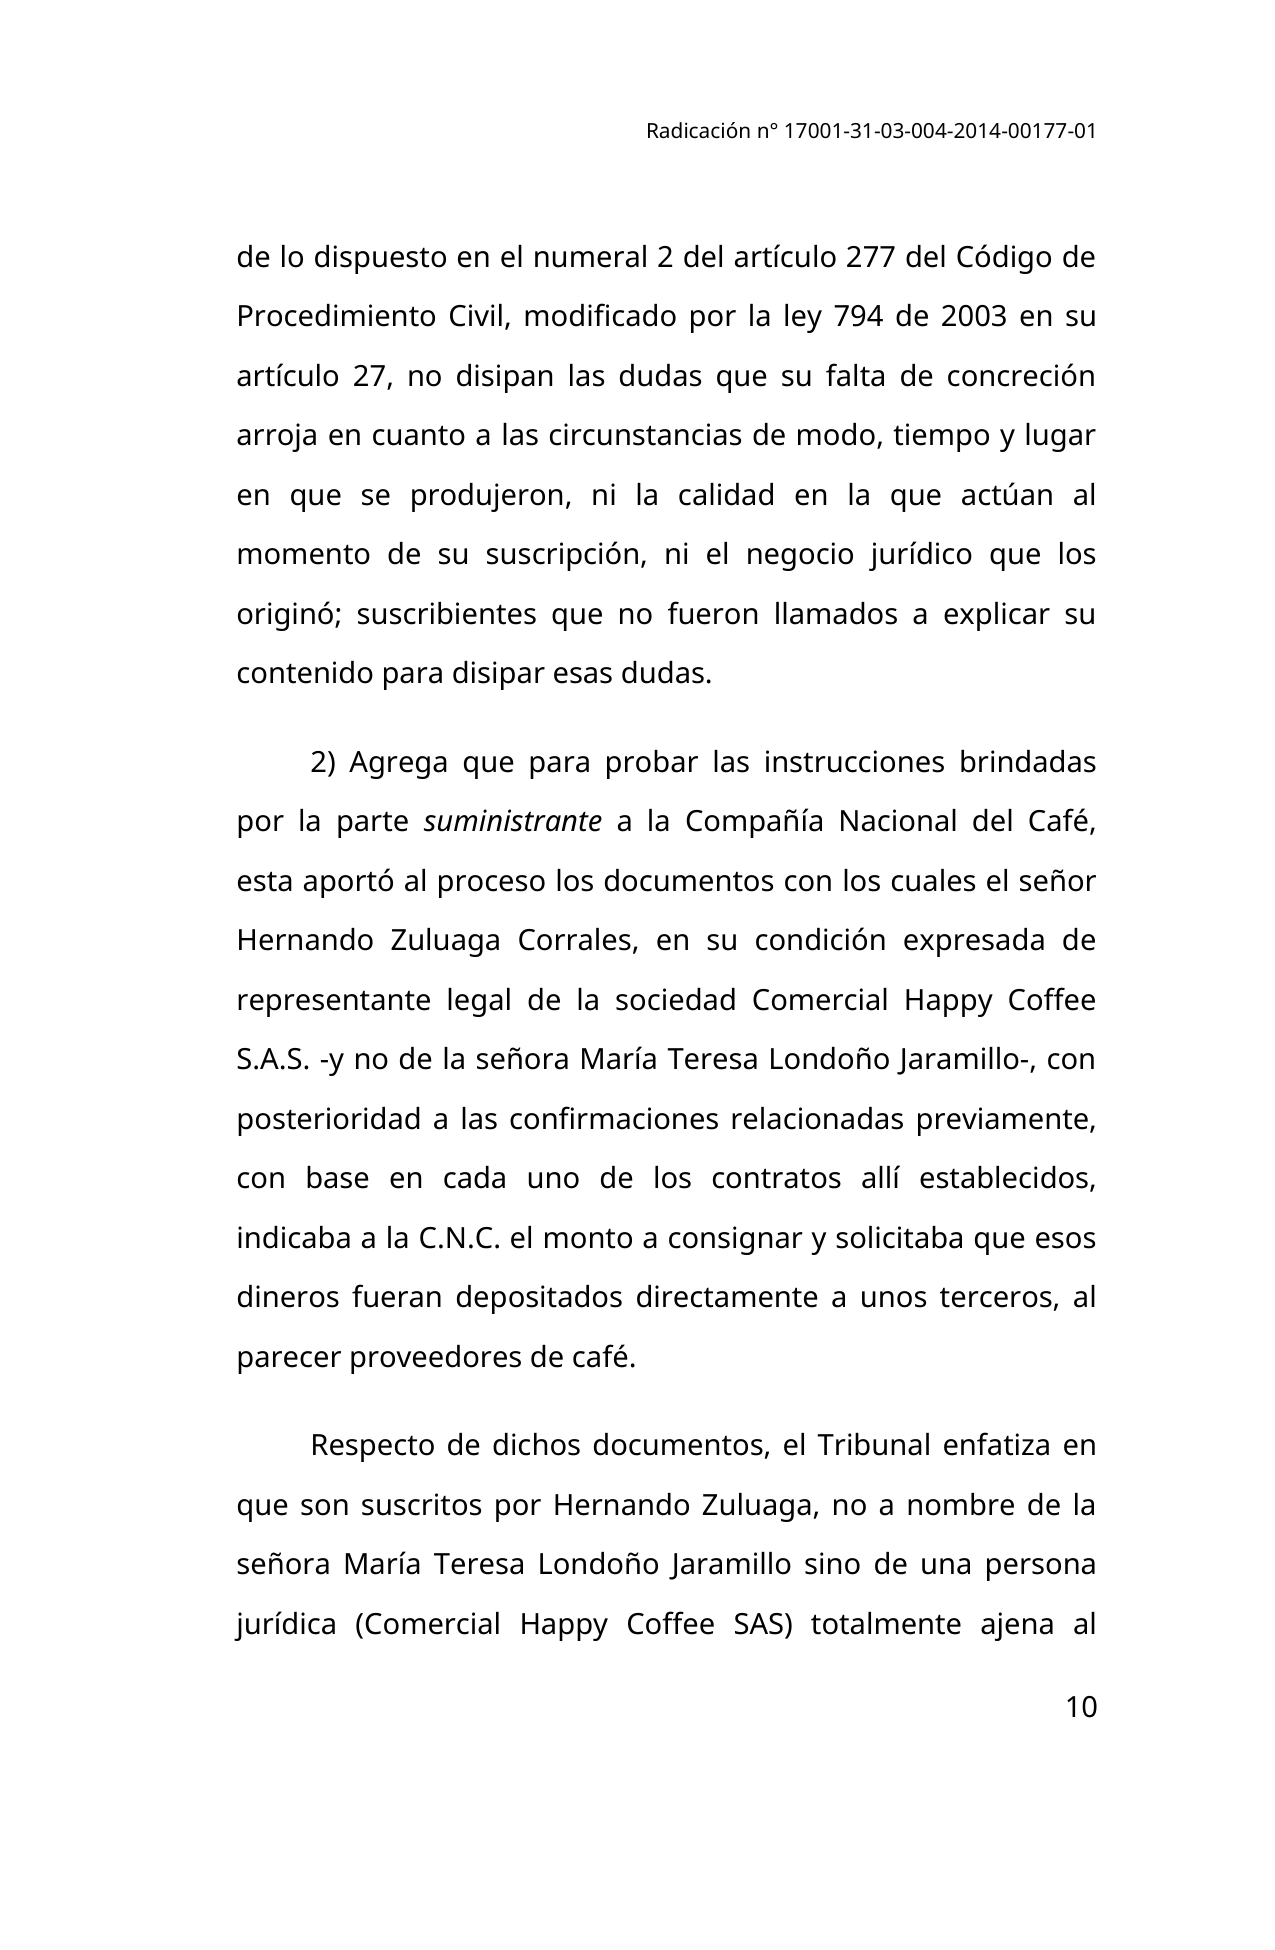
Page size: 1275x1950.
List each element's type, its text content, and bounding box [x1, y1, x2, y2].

text 2) Agrega que para probar las instrucciones brindadas por la parte suministrante a la Compañía Nacional del Café, esta aportó al proceso los documentos con los cuales el señor Hernando Zuluaga Corrales, en su condición expresada de representante legal de la sociedad Comercial Happy Coffee S.A.S. -y no de la señora María Teresa Londoño Jaramillo-, con posterioridad a las confirmaciones relacionadas previamente, con base en cada uno de los contratos allí establecidos, indicaba a la C.N.C. el monto a consignar y solicitaba que esos dineros fueran depositados directamente a unos terceros, al parecer proveedores de café. [236, 741, 1098, 1376]
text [236, 1425, 1098, 1643]
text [236, 236, 1098, 692]
